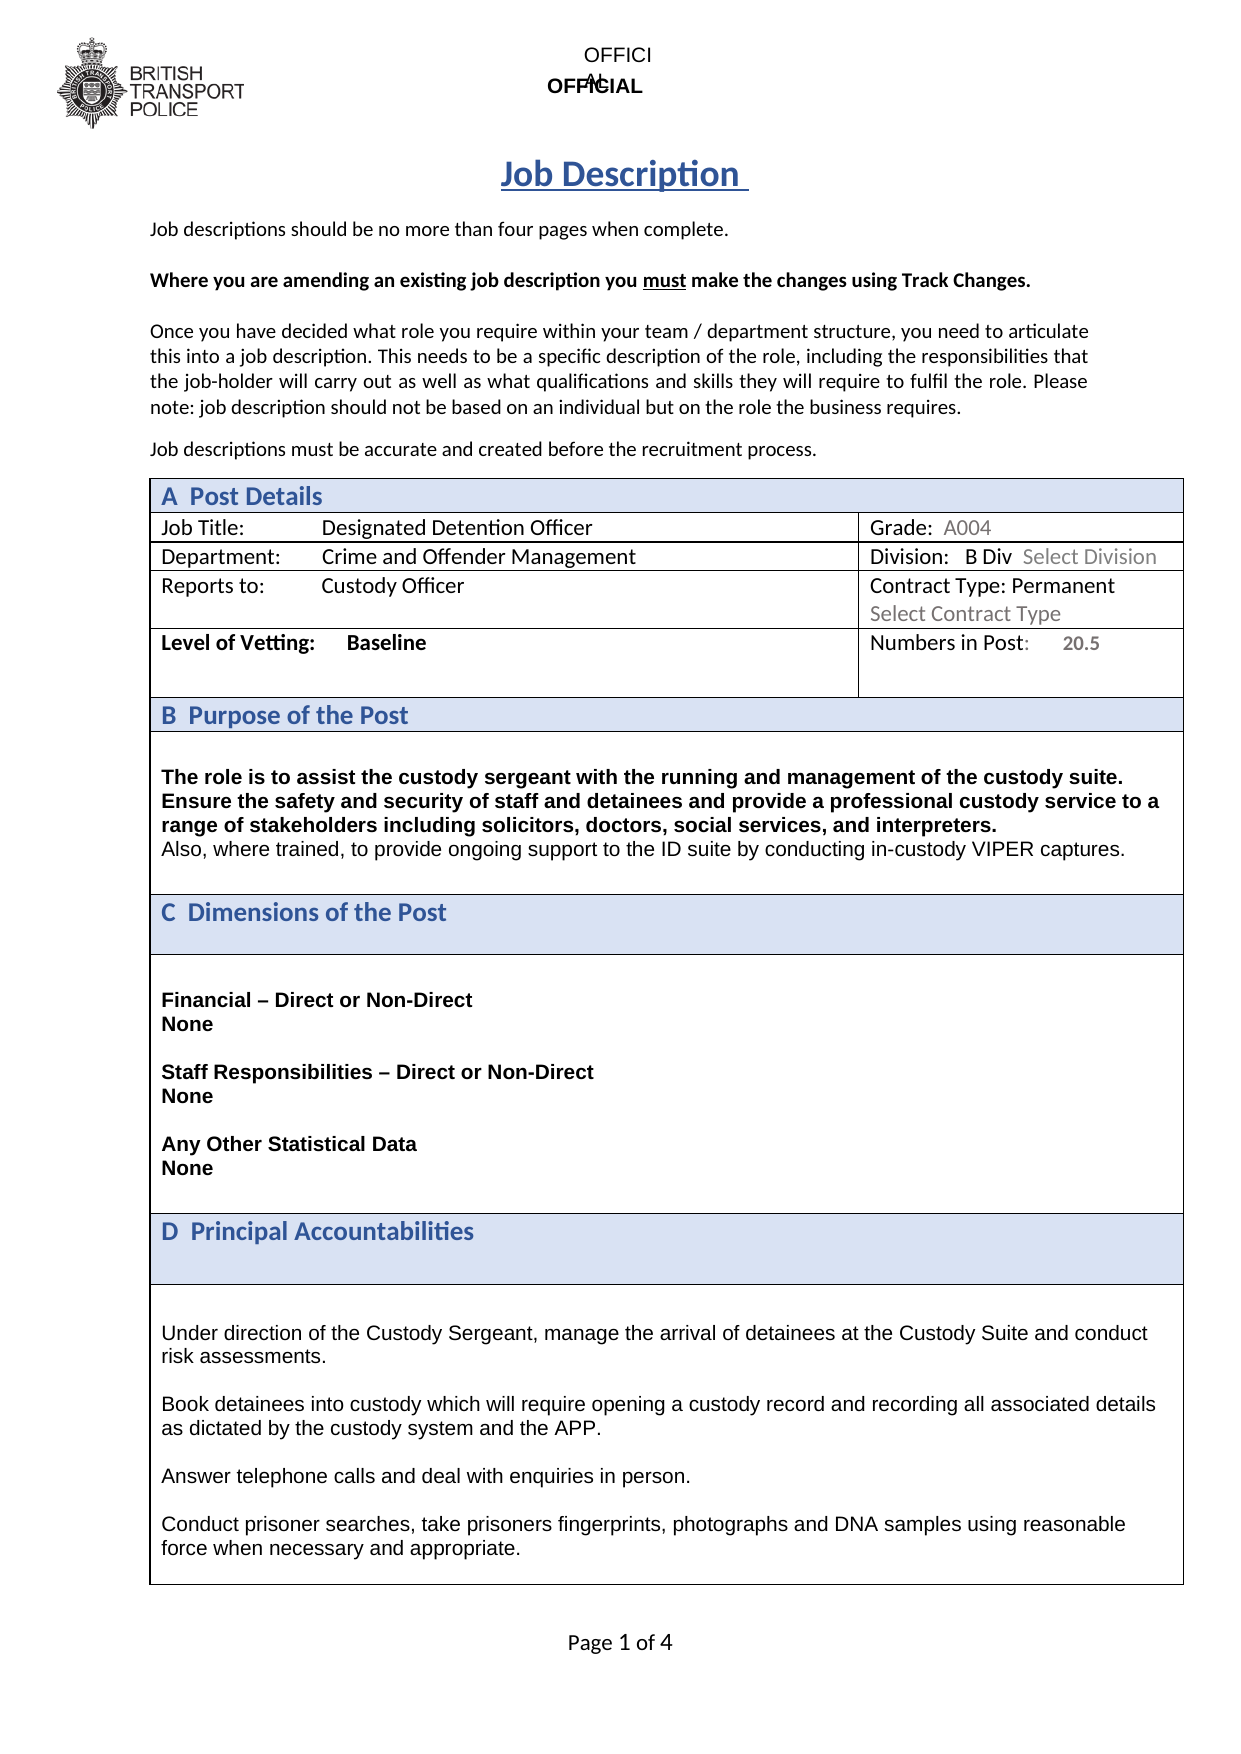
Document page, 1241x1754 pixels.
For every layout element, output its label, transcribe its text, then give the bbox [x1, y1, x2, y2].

table_cell Job Title: Designated Detention Officer [151, 513, 858, 541]
table_cell Financial – Direct or Non-Direct None Staff Responsibilities – Direct or Non-Direct None Any Other Statistical Data None [151, 955, 1183, 1213]
table_cell Numbers in Post: 20.5 [859, 629, 1183, 697]
picture [56, 37, 244, 128]
table_header A Post Details [151, 479, 1183, 512]
table_cell Reports to: Custody Officer [151, 571, 858, 627]
table_cell The role is to assist the custody sergeant with the running and management of the custody suite. Ensure the safety and security of staff and detainees and provide a professional custody service to a range of stakeholders including solicitors, doctors, social services, and interpreters. Also, where trained, to provide ongoing support to the ID suite by conducting in-custody VIPER captures. [151, 732, 1183, 894]
text Job descriptions must be accurate and created before the recruitment process. [150, 436, 1090, 462]
table_cell Contract Type: Permanent [859, 571, 1183, 627]
table_cell D Principal Accountabilities [151, 1214, 1183, 1284]
table_cell B Purpose of the Post [151, 698, 1183, 731]
text Where you are amending an existing job description you must make the changes using Track Changes. [150, 267, 1090, 292]
table_cell Division: B Div [859, 543, 1183, 570]
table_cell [151, 1285, 1183, 1584]
text Job Description [150, 150, 1090, 196]
text Once you have decided what role you require within your team / department structure, you need to articulate this into a job description. This needs to be a specific description of the role, including the responsibilities that the job-holder will carry out as well as what qualifications and skills they will require to fulfil the role. Please note: job description should not be based on an individual but on the role the business requires. [150, 318, 1090, 419]
table_cell Level of Vetting: [151, 629, 858, 697]
table_cell C Dimensions of the Post [151, 895, 1183, 954]
table_cell Department: Crime and Offender Management [151, 543, 858, 570]
table_cell Grade: A004 [859, 513, 1183, 541]
text Job descriptions should be no more than four pages when complete. [150, 216, 1090, 242]
